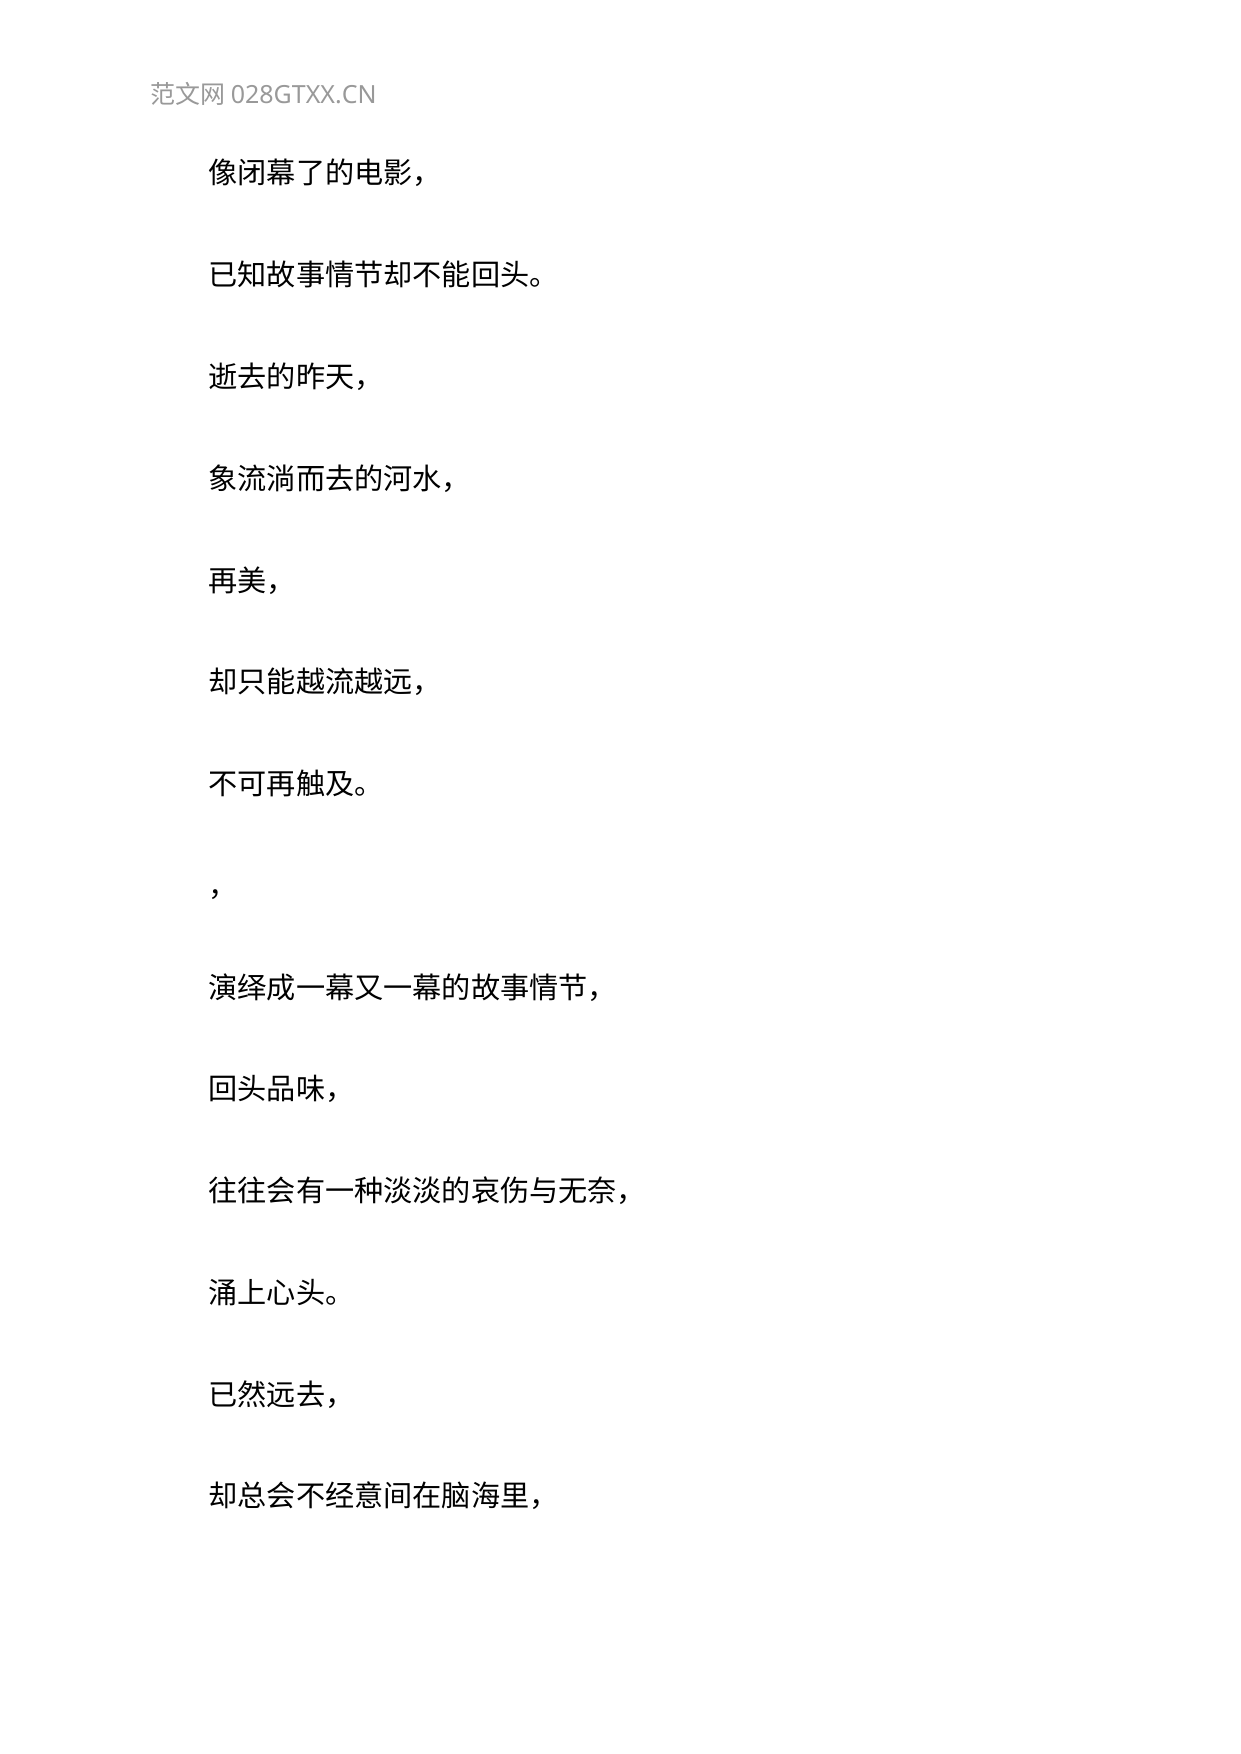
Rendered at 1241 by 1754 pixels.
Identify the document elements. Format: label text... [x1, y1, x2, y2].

text 往往会有一种淡淡的哀伤与无奈， [150, 1168, 1090, 1210]
text 不可再触及。 [150, 761, 1090, 803]
text ， [150, 862, 1090, 905]
text 逝去的昨天， [150, 353, 1090, 396]
text 已知故事情节却不能回头。 [150, 252, 1090, 294]
text 却总会不经意间在脑海里， [150, 1473, 1090, 1515]
text 已然远去， [150, 1371, 1090, 1413]
text 回头品味， [150, 1066, 1090, 1108]
text 象流淌而去的河水， [150, 455, 1090, 498]
text 再美， [150, 557, 1090, 599]
text 涌上心头。 [150, 1269, 1090, 1312]
text 像闭幕了的电影， [150, 150, 1090, 192]
text 演绎成一幕又一幕的故事情节， [150, 964, 1090, 1006]
text 却只能越流越远， [150, 659, 1090, 701]
